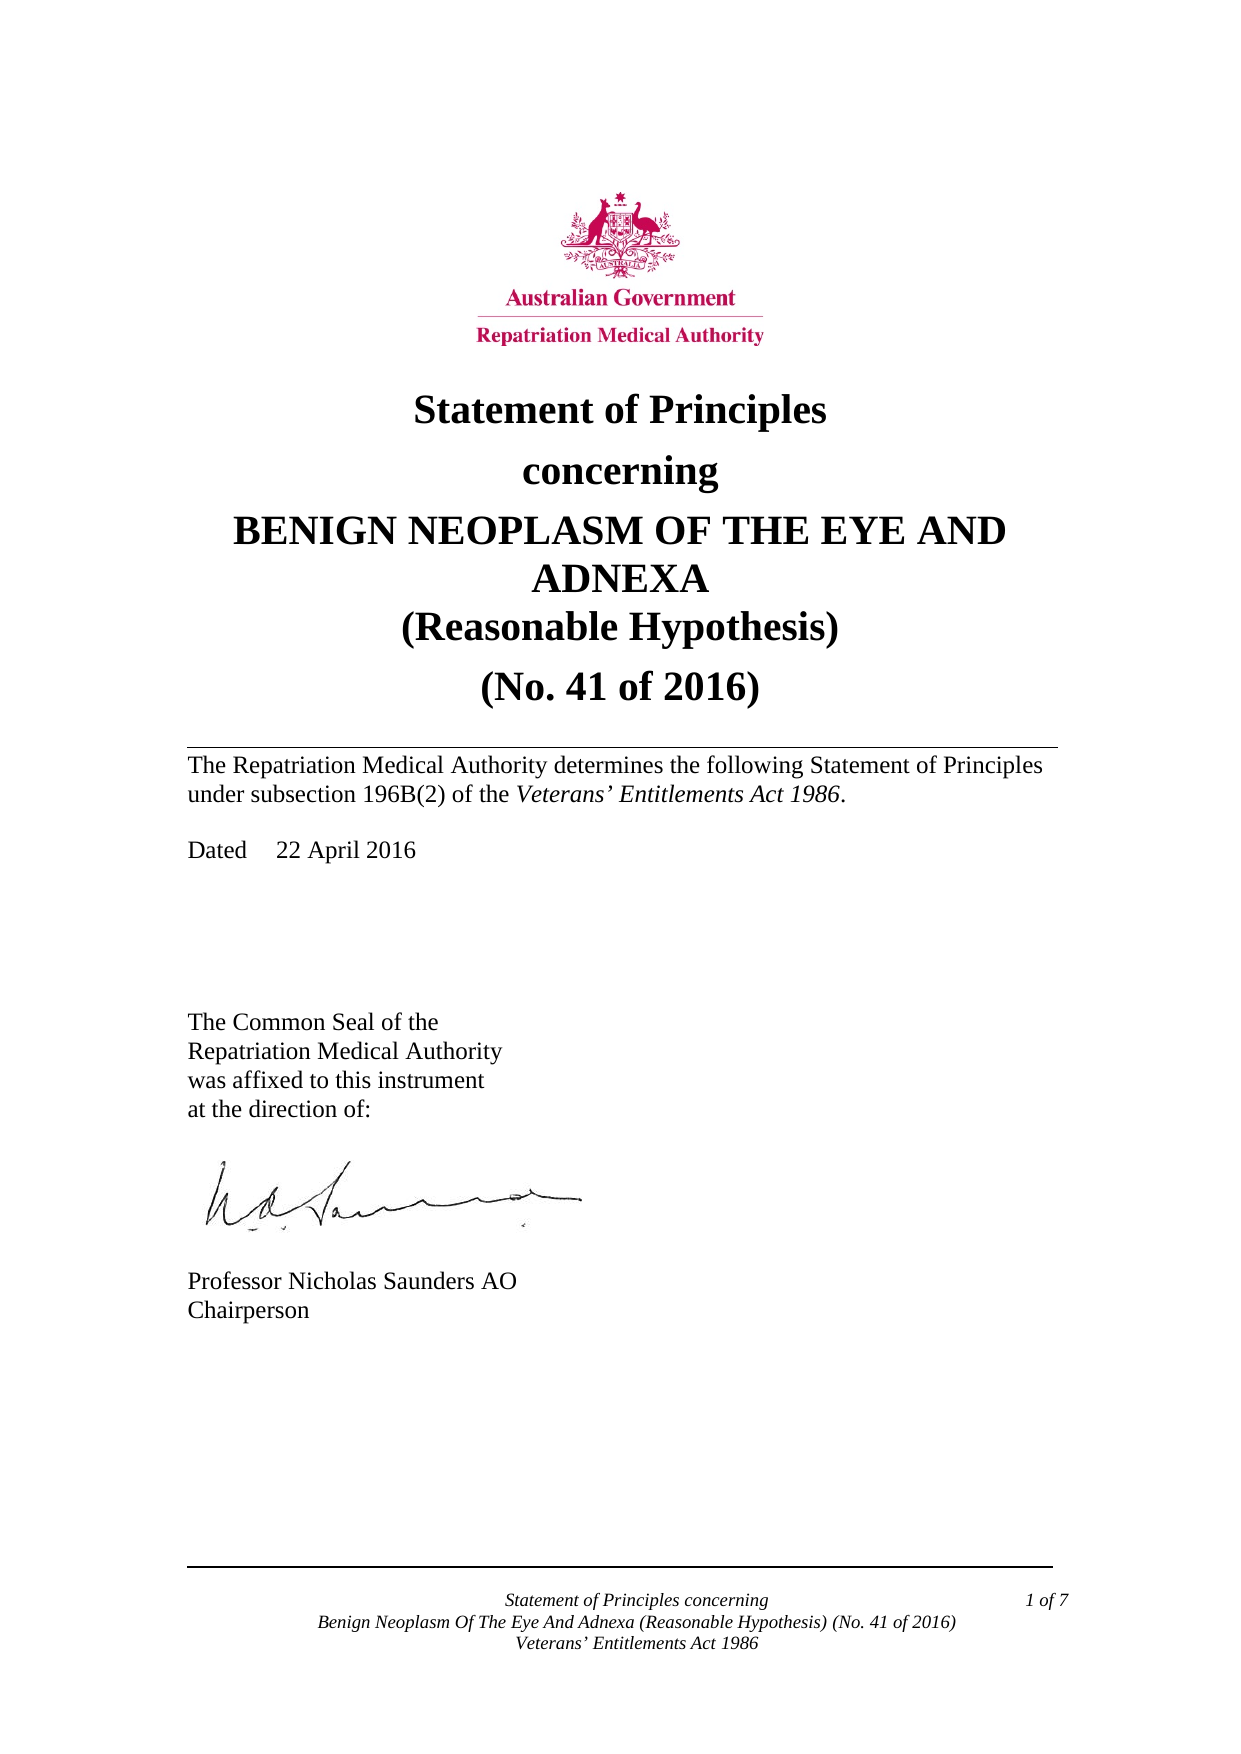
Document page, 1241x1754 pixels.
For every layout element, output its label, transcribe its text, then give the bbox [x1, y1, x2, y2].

text Statement of Principles [187, 385, 1053, 433]
text BENIGN NEOPLASM OF THE EYE AND ADNEXA (Reasonable Hypothesis) [187, 506, 1053, 649]
text The Repatriation Medical Authority determines the following Statement of Principles under subsection 196B(2) of the Veterans’ Entitlements Act 1986. [187, 748, 1058, 808]
text concerning [187, 445, 1053, 493]
text The Common Seal of the Repatriation Medical Authority was affixed to this instrument at the direction of: [187, 1007, 1053, 1122]
text (No. 41 of 2016) [187, 662, 1053, 710]
picture [476, 192, 764, 346]
text Professor Nicholas Saunders AO [187, 1266, 1053, 1295]
text Dated 22 April 2016 [187, 835, 1053, 864]
text Chairperson [187, 1295, 1053, 1324]
